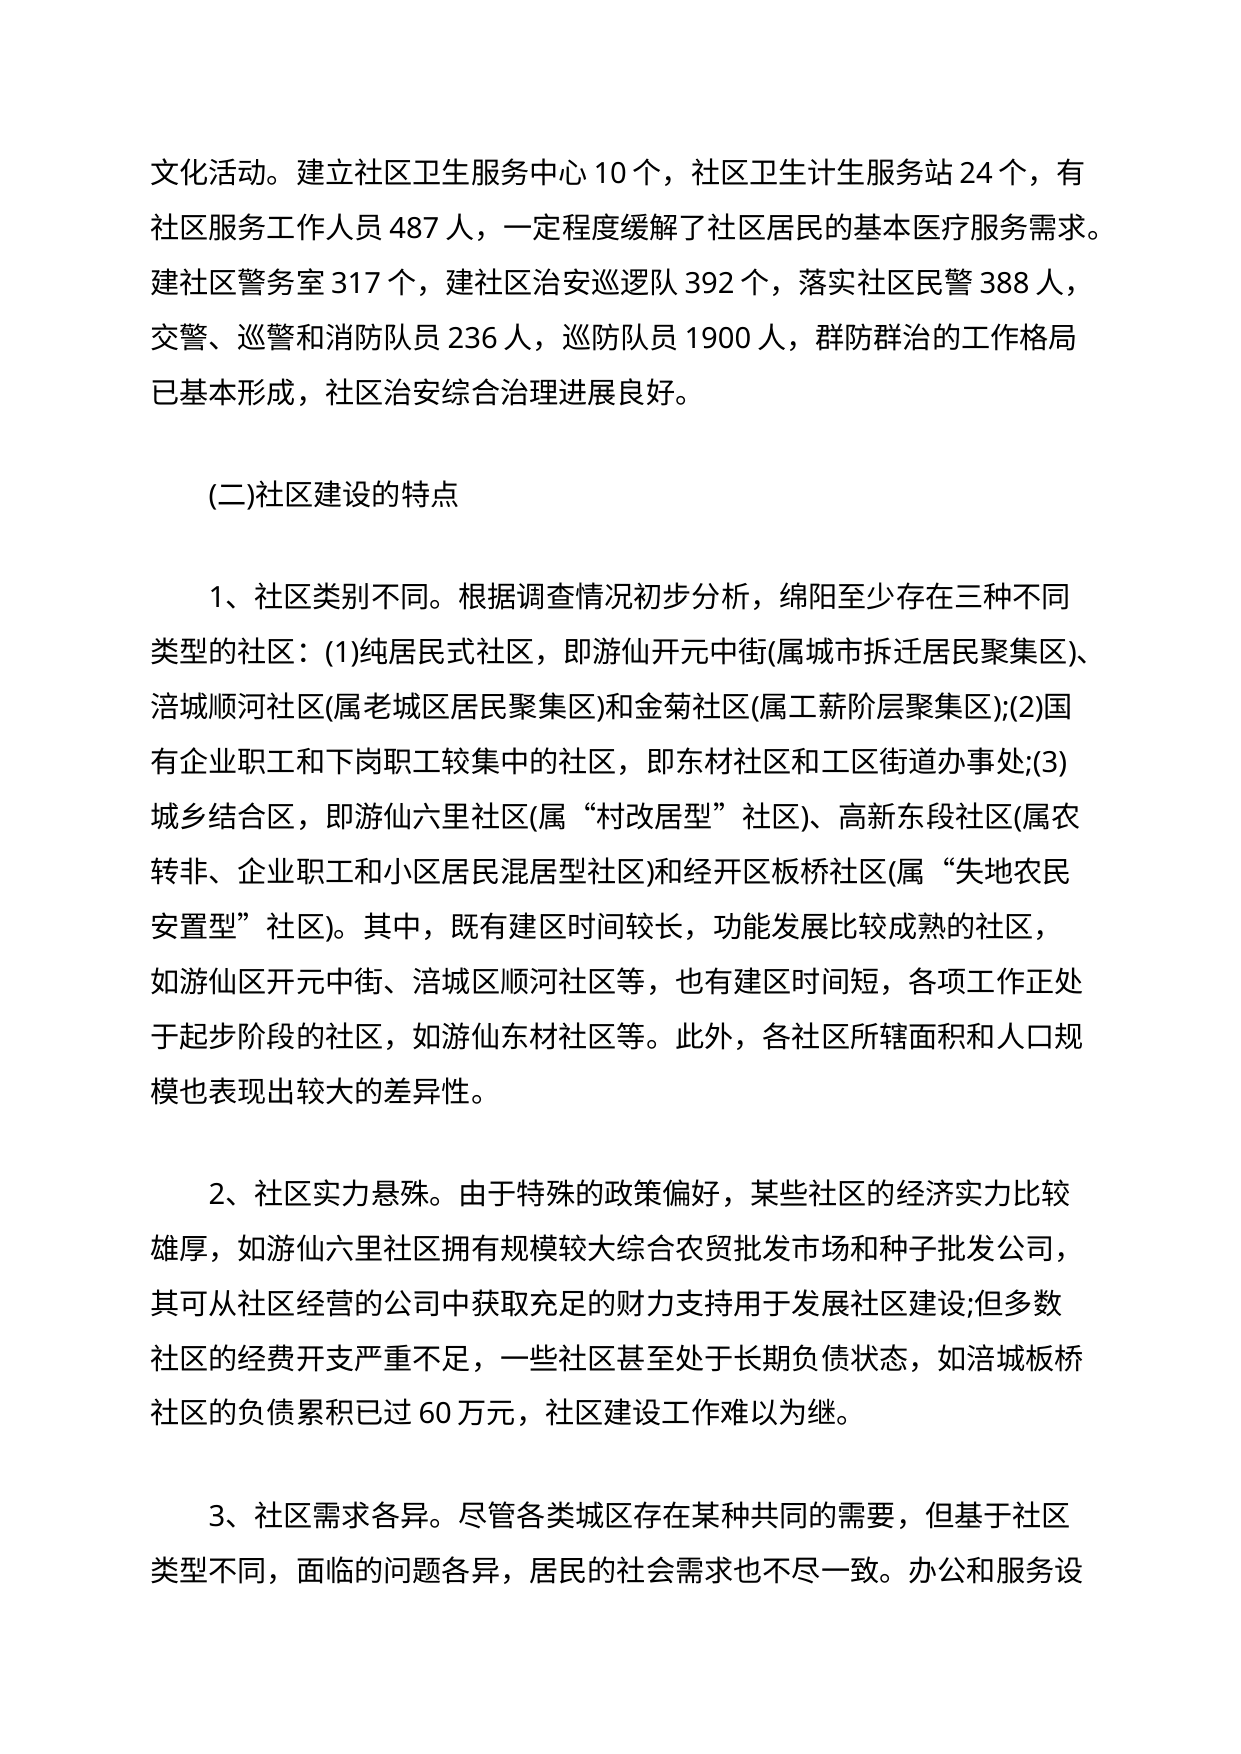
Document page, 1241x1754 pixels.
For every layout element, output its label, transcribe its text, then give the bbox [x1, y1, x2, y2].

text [150, 1492, 1090, 1589]
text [150, 150, 1090, 412]
text 1、社区类别不同。根据调查情况初步分析，绵阳至少存在三种不同类型的社区：(1)纯居民式社区，即游仙开元中街(属城市拆迁居民聚集区)、涪城顺河社区(属老城区居民聚集区)和金菊社区(属工薪阶层聚集区);(2)国有企业职工和下岗职工较集中的社区，即东材社区和工区街道办事处;(3)城乡结合区，即游仙六里社区(属“村改居型”社区)、高新东段社区(属农转非、企业职工和小区居民混居型社区)和经开区板桥社区(属“失地农民安置型”社区)。其中，既有建区时间较长，功能发展比较成熟的社区，如游仙区开元中街、涪城区顺河社区等，也有建区时间短，各项工作正处于起步阶段的社区，如游仙东材社区等。此外，各社区所辖面积和人口规模也表现出较大的差异性。 [150, 574, 1090, 1111]
text (二)社区建设的特点 [150, 472, 1090, 514]
text 2、社区实力悬殊。由于特殊的政策偏好，某些社区的经济实力比较雄厚，如游仙六里社区拥有规模较大综合农贸批发市场和种子批发公司，其可从社区经营的公司中获取充足的财力支持用于发展社区建设;但多数社区的经费开支严重不足，一些社区甚至处于长期负债状态，如涪城板桥社区的负债累积已过60万元，社区建设工作难以为继。 [150, 1170, 1090, 1432]
